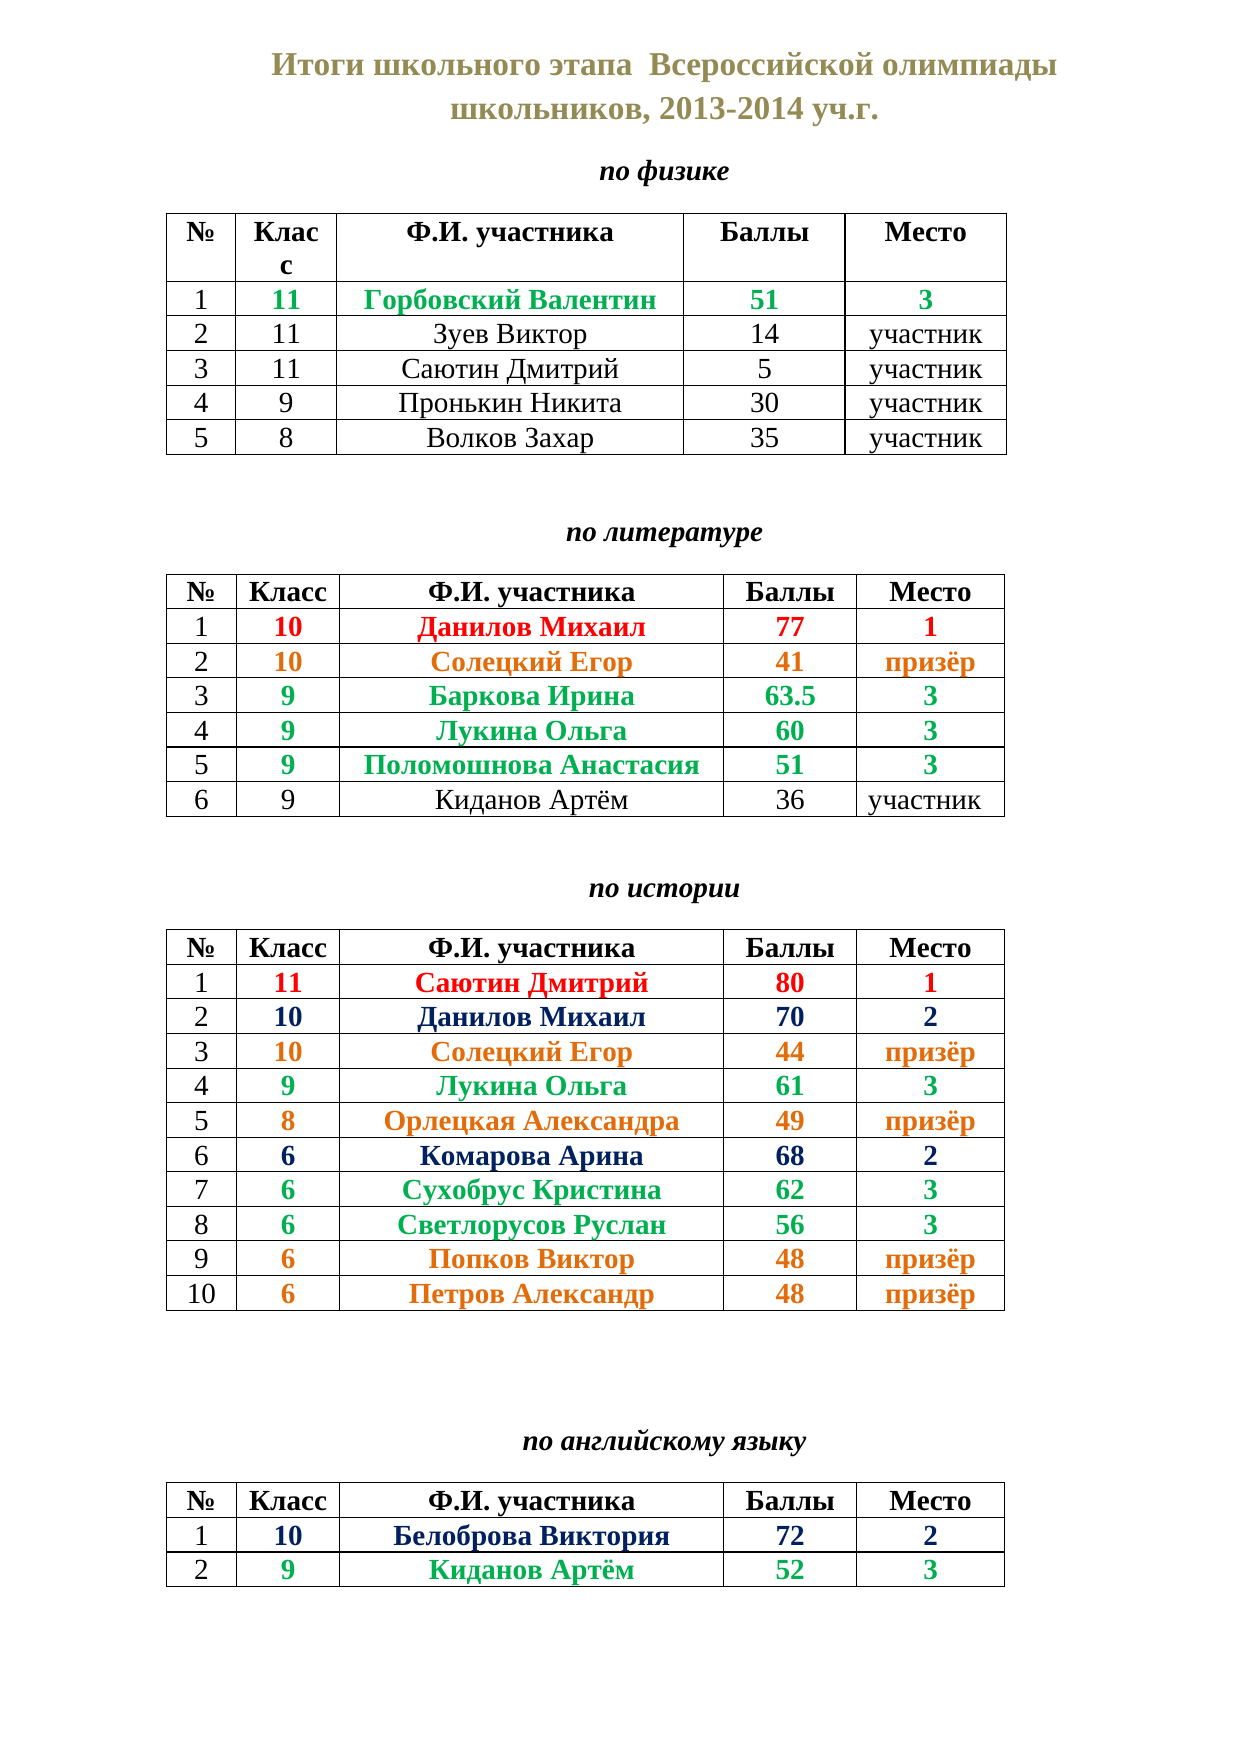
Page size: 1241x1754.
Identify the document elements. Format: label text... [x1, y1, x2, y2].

table_cell Киданов Артём [340, 1553, 723, 1586]
table_cell 2 [167, 316, 235, 350]
text по истории [177, 870, 1152, 903]
table_cell 6 [237, 1207, 339, 1240]
table_cell Данилов Михаил [340, 609, 723, 643]
table_cell призёр [857, 1276, 1004, 1309]
table_cell 9 [237, 782, 339, 816]
table_cell 3 [857, 678, 1004, 712]
table_cell 8 [236, 420, 336, 454]
table_header Баллы [724, 930, 856, 964]
table_cell 44 [724, 1034, 856, 1067]
table_cell 3 [857, 1553, 1004, 1586]
table_cell 5 [167, 420, 235, 454]
table_cell 10 [237, 999, 339, 1033]
text по английскому языку [177, 1423, 1152, 1456]
table_header Баллы [724, 1483, 856, 1517]
table_header Место [857, 575, 1004, 608]
table_cell 5 [167, 748, 236, 781]
table_header Класс [236, 214, 336, 281]
table_cell Лукина Ольга [340, 1069, 723, 1102]
table_cell 9 [236, 386, 336, 419]
table_header Ф.И. участника [340, 575, 723, 608]
table_cell Данилов Михаил [340, 999, 723, 1033]
table_cell 62 [724, 1172, 856, 1206]
table_cell 10 [237, 644, 339, 677]
table_header № [167, 930, 236, 964]
table_cell 49 [724, 1103, 856, 1137]
table_cell Баркова Ирина [340, 678, 723, 712]
text по физике [177, 153, 1152, 187]
table_cell 6 [237, 1276, 339, 1309]
table_cell 11 [236, 316, 336, 350]
table_header № [167, 214, 235, 281]
table_cell 9 [237, 1553, 339, 1586]
table_cell 9 [237, 1069, 339, 1102]
table_cell 61 [724, 1069, 856, 1102]
table_cell 4 [167, 713, 236, 746]
table_cell 51 [724, 748, 856, 781]
table_cell 30 [684, 386, 844, 419]
table_cell 48 [724, 1241, 856, 1275]
table_cell Зуев Виктор [337, 316, 683, 350]
table_header Баллы [684, 214, 844, 281]
table_cell 2 [167, 999, 236, 1033]
table_cell Попков Виктор [340, 1241, 723, 1275]
table_cell 2 [167, 1553, 236, 1586]
table_cell 5 [167, 1103, 236, 1137]
table_cell 56 [724, 1207, 856, 1240]
table_cell 72 [724, 1518, 856, 1551]
table_cell 2 [857, 1518, 1004, 1551]
table_cell Пронькин Никита [337, 386, 683, 419]
table_header Место [857, 930, 1004, 964]
table_cell Киданов Артём [340, 782, 723, 816]
table_cell 6 [237, 1138, 339, 1171]
table_cell 2 [857, 1138, 1004, 1171]
table_cell 70 [724, 999, 856, 1033]
table_cell 1 [167, 965, 236, 998]
table_cell 11 [236, 351, 336, 384]
table_cell 2 [167, 644, 236, 677]
table_cell 3 [857, 1207, 1004, 1240]
table_cell Лукина Ольга [340, 713, 723, 746]
table_cell Орлецкая Александра [340, 1103, 723, 1137]
table_cell 8 [167, 1207, 236, 1240]
text по литературе [177, 514, 1152, 548]
table_cell 41 [724, 644, 856, 677]
table_cell Солецкий Егор [340, 1034, 723, 1067]
table_cell 2 [857, 999, 1004, 1033]
table_cell 1 [167, 282, 235, 315]
table_cell 3 [857, 1172, 1004, 1206]
table_cell участник [846, 420, 1006, 454]
table_cell 3 [167, 678, 236, 712]
table_cell 3 [857, 748, 1004, 781]
table_cell 77 [724, 609, 856, 643]
table_cell 6 [237, 1172, 339, 1206]
table_cell призёр [857, 1103, 1004, 1137]
table_cell 9 [167, 1241, 236, 1275]
table_cell 5 [684, 351, 844, 384]
table_cell призёр [857, 644, 1004, 677]
table_cell 1 [167, 609, 236, 643]
table_cell Белоброва Виктория [340, 1518, 723, 1551]
table_cell 8 [237, 1103, 339, 1137]
table_cell 6 [167, 782, 236, 816]
table_cell Поломошнова Анастасия [340, 748, 723, 781]
table_cell Саютин Дмитрий [337, 351, 683, 384]
table_cell 80 [724, 965, 856, 998]
table_header Класс [237, 575, 339, 608]
table_cell призёр [857, 1241, 1004, 1275]
table_cell Саютин Дмитрий [340, 965, 723, 998]
table_cell 10 [237, 1518, 339, 1551]
table_cell 9 [237, 678, 339, 712]
table_cell 68 [724, 1138, 856, 1171]
table_header № [167, 1483, 236, 1517]
table_header Ф.И. участника [337, 214, 683, 281]
table_cell 1 [857, 609, 1004, 643]
table_header Баллы [724, 575, 856, 608]
table_cell Комарова Арина [340, 1138, 723, 1171]
table_cell 11 [237, 965, 339, 998]
table_cell 14 [684, 316, 844, 350]
table_header Класс [237, 1483, 339, 1517]
table_cell участник [857, 782, 1004, 816]
table_header Ф.И. участника [340, 1483, 723, 1517]
table_cell Сухобрус Кристина [340, 1172, 723, 1206]
table_cell 11 [236, 282, 336, 315]
table_cell 35 [684, 420, 844, 454]
table_header № [167, 575, 236, 608]
table_cell 3 [167, 351, 235, 384]
table_cell 1 [167, 1518, 236, 1551]
table_cell 60 [724, 713, 856, 746]
table_cell 4 [167, 386, 235, 419]
table_cell 10 [167, 1276, 236, 1309]
table_cell участник [846, 316, 1006, 350]
table_cell 51 [684, 282, 844, 315]
table_cell Солецкий Егор [340, 644, 723, 677]
table_cell 3 [857, 713, 1004, 746]
table_cell 52 [724, 1553, 856, 1586]
table_cell Волков Захар [337, 420, 683, 454]
table_cell 3 [167, 1034, 236, 1067]
table_cell 3 [857, 1069, 1004, 1102]
table_header Место [857, 1483, 1004, 1517]
table_cell 6 [237, 1241, 339, 1275]
table_cell Светлорусов Руслан [340, 1207, 723, 1240]
text Итоги школьного этапа Всероссийской олимпиады школьников, 2013-2014 уч.г. [177, 44, 1152, 127]
table_cell 4 [167, 1069, 236, 1102]
table_cell 1 [857, 965, 1004, 998]
table_header Ф.И. участника [340, 930, 723, 964]
table_cell 7 [167, 1172, 236, 1206]
table_cell 3 [846, 282, 1006, 315]
table_cell 9 [237, 748, 339, 781]
table_cell 6 [167, 1138, 236, 1171]
table_cell призёр [857, 1034, 1004, 1067]
table_cell 10 [237, 609, 339, 643]
table_header Класс [237, 930, 339, 964]
table_cell Петров Александр [340, 1276, 723, 1309]
table_header Место [846, 214, 1006, 281]
table_cell участник [846, 351, 1006, 384]
table_cell 63.5 [724, 678, 856, 712]
table_cell 9 [237, 713, 339, 746]
table_cell 36 [724, 782, 856, 816]
table_cell Горбовский Валентин [337, 282, 683, 315]
table_cell 48 [724, 1276, 856, 1309]
table_cell участник [846, 386, 1006, 419]
table_cell 10 [237, 1034, 339, 1067]
